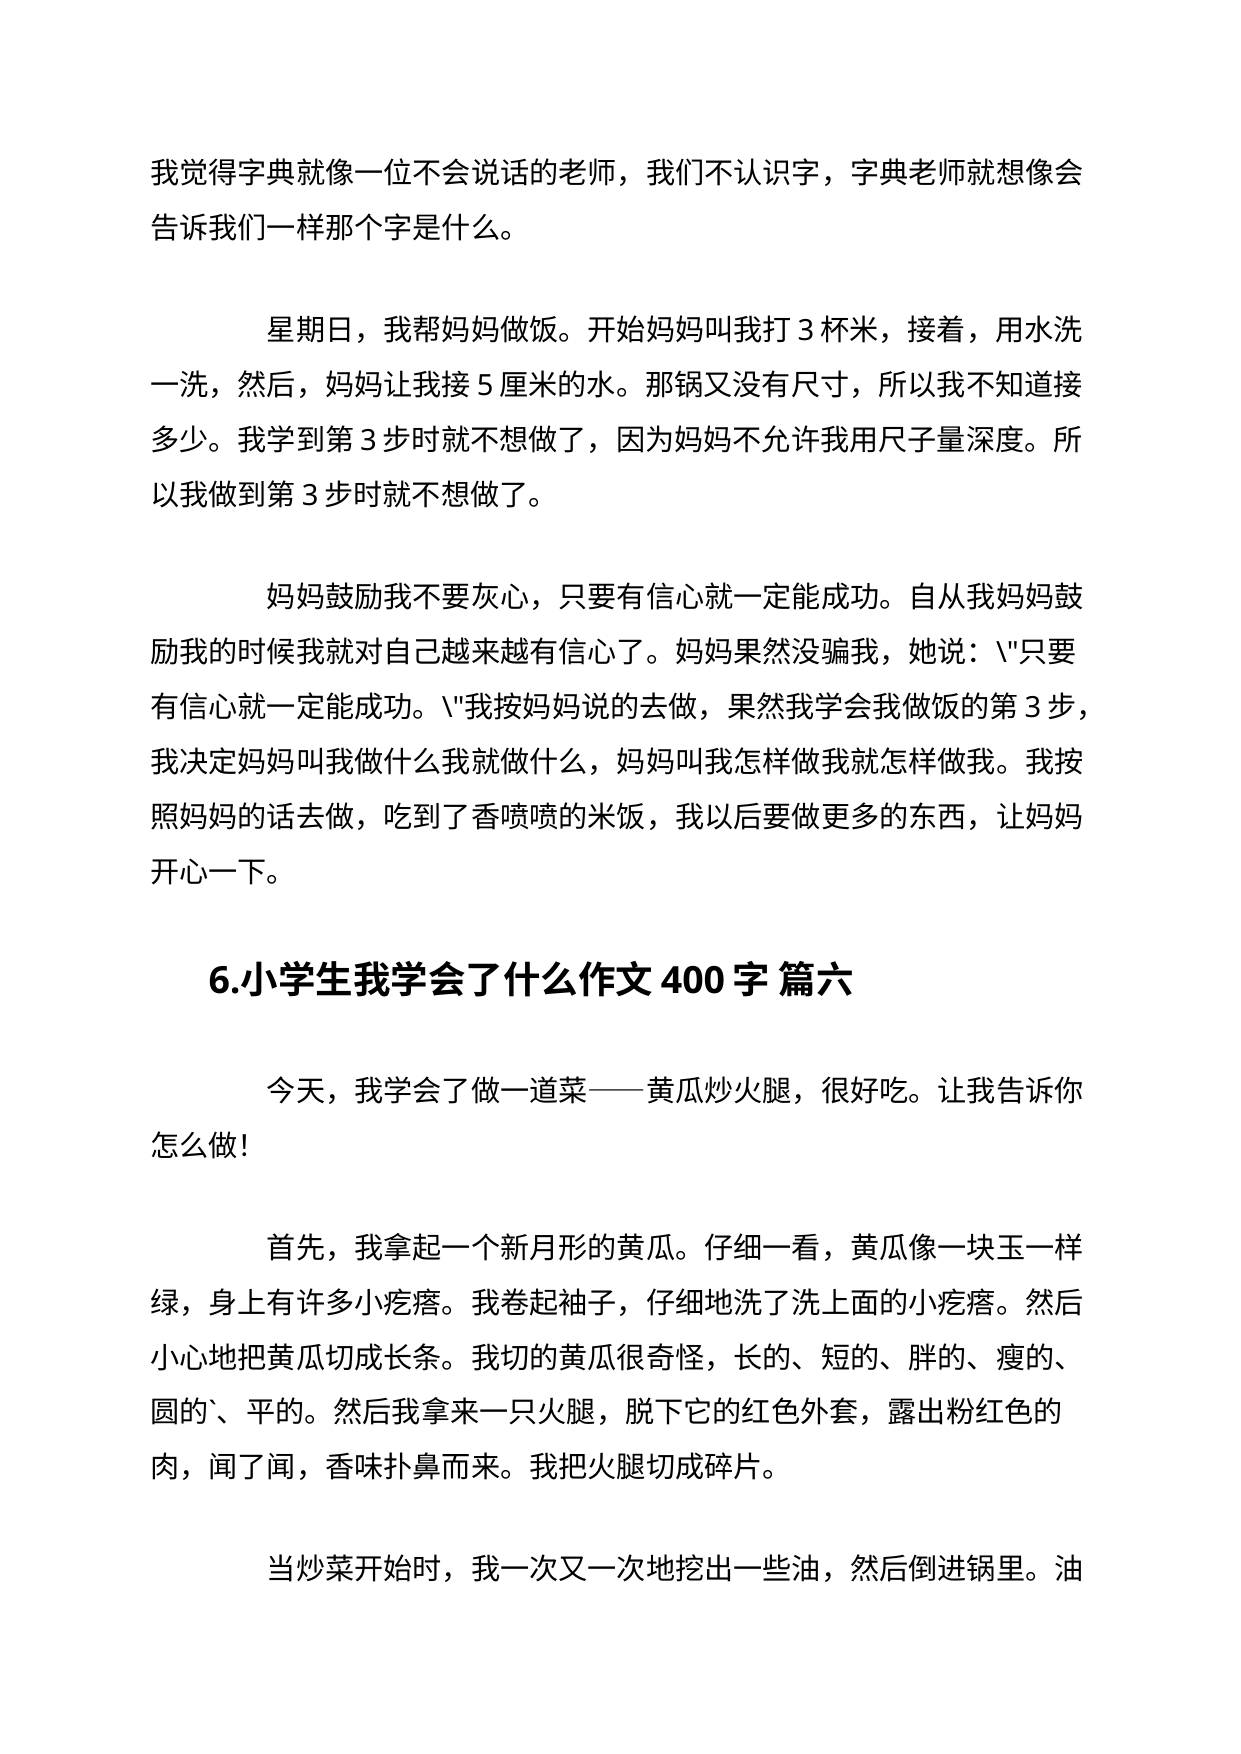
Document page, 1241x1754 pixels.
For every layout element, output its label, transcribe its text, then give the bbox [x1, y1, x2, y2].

text 星期日，我帮妈妈做饭。开始妈妈叫我打3杯米，接着，用水洗一洗，然后，妈妈让我接5厘米的水。那锅又没有尺寸，所以我不知道接多少。我学到第3步时就不想做了，因为妈妈不允许我用尺子量深度。所以我做到第3步时就不想做了。 [150, 307, 1090, 514]
text 首先，我拿起一个新月形的黄瓜。仔细一看，黄瓜像一块玉一样绿，身上有许多小疙瘩。我卷起袖子，仔细地洗了洗上面的小疙瘩。然后小心地把黄瓜切成长条。我切的黄瓜很奇怪，长的、短的、胖的、瘦的、圆的`、平的。然后我拿来一只火腿，脱下它的红色外套，露出粉红色的肉，闻了闻，香味扑鼻而来。我把火腿切成碎片。 [150, 1224, 1090, 1486]
text 今天，我学会了做一道菜——黄瓜炒火腿，很好吃。让我告诉你怎么做！ [150, 1068, 1090, 1165]
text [150, 150, 1090, 247]
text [150, 1546, 1090, 1588]
text 妈妈鼓励我不要灰心，只要有信心就一定能成功。自从我妈妈鼓励我的时候我就对自己越来越有信心了。妈妈果然没骗我，她说：\"只要有信心就一定能成功。\"我按妈妈说的去做，果然我学会我做饭的第3步，我决定妈妈叫我做什么我就做什么，妈妈叫我怎样做我就怎样做我。我按照妈妈的话去做，吃到了香喷喷的米饭，我以后要做更多的东西，让妈妈开心一下。 [150, 574, 1090, 891]
text 6.小学生我学会了什么作文400字 篇六 [150, 950, 1090, 1004]
